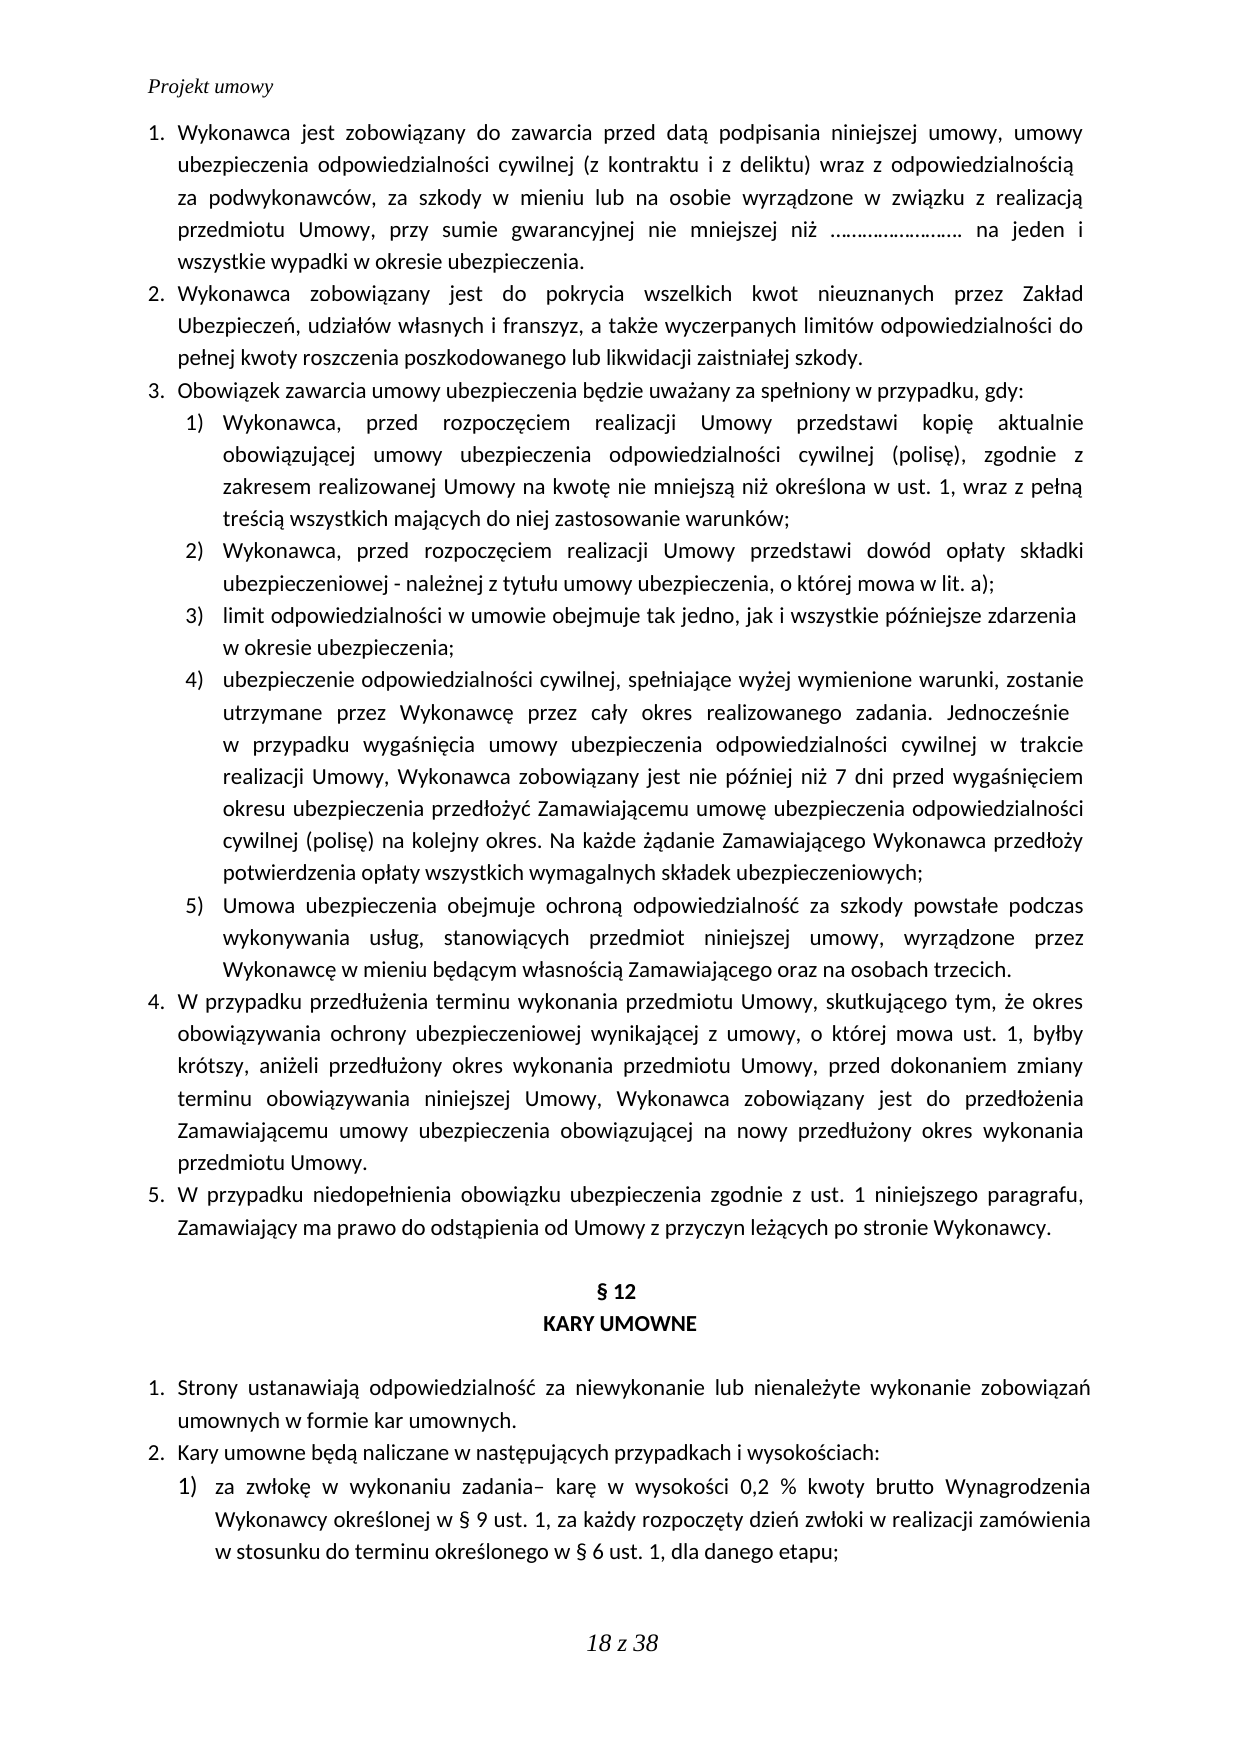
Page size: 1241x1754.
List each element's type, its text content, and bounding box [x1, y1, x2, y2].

list W przypadku niedopełnienia obowiązku ubezpieczenia zgodnie z ust. 1 niniejszego paragrafu, Zamawiający ma prawo do odstąpienia od Umowy z przyczyn leżących po stronie Wykonawcy. [148, 1180, 1085, 1241]
list za zwłokę w wykonaniu zadania– karę w wysokości 0,2 % kwoty brutto Wynagrodzenia Wykonawcy określonej w § 9 ust. 1, za każdy rozpoczęty dzień zwłoki w realizacji zamówienia w stosunku do terminu określonego w § 6 ust. 1, dla danego etapu; [177, 1470, 1092, 1565]
text KARY UMOWNE [148, 1309, 1092, 1337]
list Umowa ubezpieczenia obejmuje ochroną odpowiedzialność za szkody powstałe podczas wykonywania usług, stanowiących przedmiot niniejszej umowy, wyrządzone przez Wykonawcę w mieniu będącym własnością Zamawiającego oraz na osobach trzecich. [185, 891, 1085, 983]
list Wykonawca zobowiązany jest do pokrycia wszelkich kwot nieuznanych przez Zakład Ubezpieczeń, udziałów własnych i franszyz, a także wyczerpanych limitów odpowiedzialności do pełnej kwoty roszczenia poszkodowanego lub likwidacji zaistniałej szkody. [148, 279, 1085, 372]
list Strony ustanawiają odpowiedzialność za niewykonanie lub nienależyte wykonanie zobowiązań umownych w formie kar umownych. [148, 1373, 1092, 1434]
list Wykonawca jest zobowiązany do zawarcia przed datą podpisania niniejszej umowy, umowy ubezpieczenia odpowiedzialności cywilnej (z kontraktu i z deliktu) wraz z odpowiedzialnością za podwykonawców, za szkody w mieniu lub na osobie wyrządzone w związku z realizacją przedmiotu Umowy, przy sumie gwarancyjnej nie mniejszej niż ……………………. na jeden i wszystkie wypadki w okresie ubezpieczenia. [148, 118, 1085, 275]
list Wykonawca, przed rozpoczęciem realizacji Umowy przedstawi dowód opłaty składki ubezpieczeniowej - należnej z tytułu umowy ubezpieczenia, o której mowa w lit. a); [185, 537, 1085, 597]
list W przypadku przedłużenia terminu wykonania przedmiotu Umowy, skutkującego tym, że okres obowiązywania ochrony ubezpieczeniowej wynikającej z umowy, o której mowa ust. 1, byłby krótszy, aniżeli przedłużony okres wykonania przedmiotu Umowy, przed dokonaniem zmiany terminu obowiązywania niniejszej Umowy, Wykonawca zobowiązany jest do przedłożenia Zamawiającemu umowy ubezpieczenia obowiązującej na nowy przedłużony okres wykonania przedmiotu Umowy. [148, 987, 1085, 1176]
list Wykonawca, przed rozpoczęciem realizacji Umowy przedstawi kopię aktualnie obowiązującej umowy ubezpieczenia odpowiedzialności cywilnej (polisę), zgodnie z zakresem realizowanej Umowy na kwotę nie mniejszą niż określona w ust. 1, wraz z pełną treścią wszystkich mających do niej zastosowanie warunków; [185, 408, 1085, 532]
list Obowiązek zawarcia umowy ubezpieczenia będzie uważany za spełniony w przypadku, gdy: [148, 376, 1085, 404]
list limit odpowiedzialności w umowie obejmuje tak jedno, jak i wszystkie późniejsze zdarzenia w okresie ubezpieczenia; [185, 601, 1085, 661]
list ubezpieczenie odpowiedzialności cywilnej, spełniające wyżej wymienione warunki, zostanie utrzymane przez Wykonawcę przez cały okres realizowanego zadania. Jednocześnie w przypadku wygaśnięcia umowy ubezpieczenia odpowiedzialności cywilnej w trakcie realizacji Umowy, Wykonawca zobowiązany jest nie później niż 7 dni przed wygaśnięciem okresu ubezpieczenia przedłożyć Zamawiającemu umowę ubezpieczenia odpowiedzialności cywilnej (polisę) na kolejny okres. Na każde żądanie Zamawiającego Wykonawca przedłoży potwierdzenia opłaty wszystkich wymagalnych składek ubezpieczeniowych; [185, 665, 1085, 887]
list Kary umowne będą naliczane w następujących przypadkach i wysokościach: [148, 1438, 1092, 1466]
text § 12 [148, 1277, 1085, 1305]
